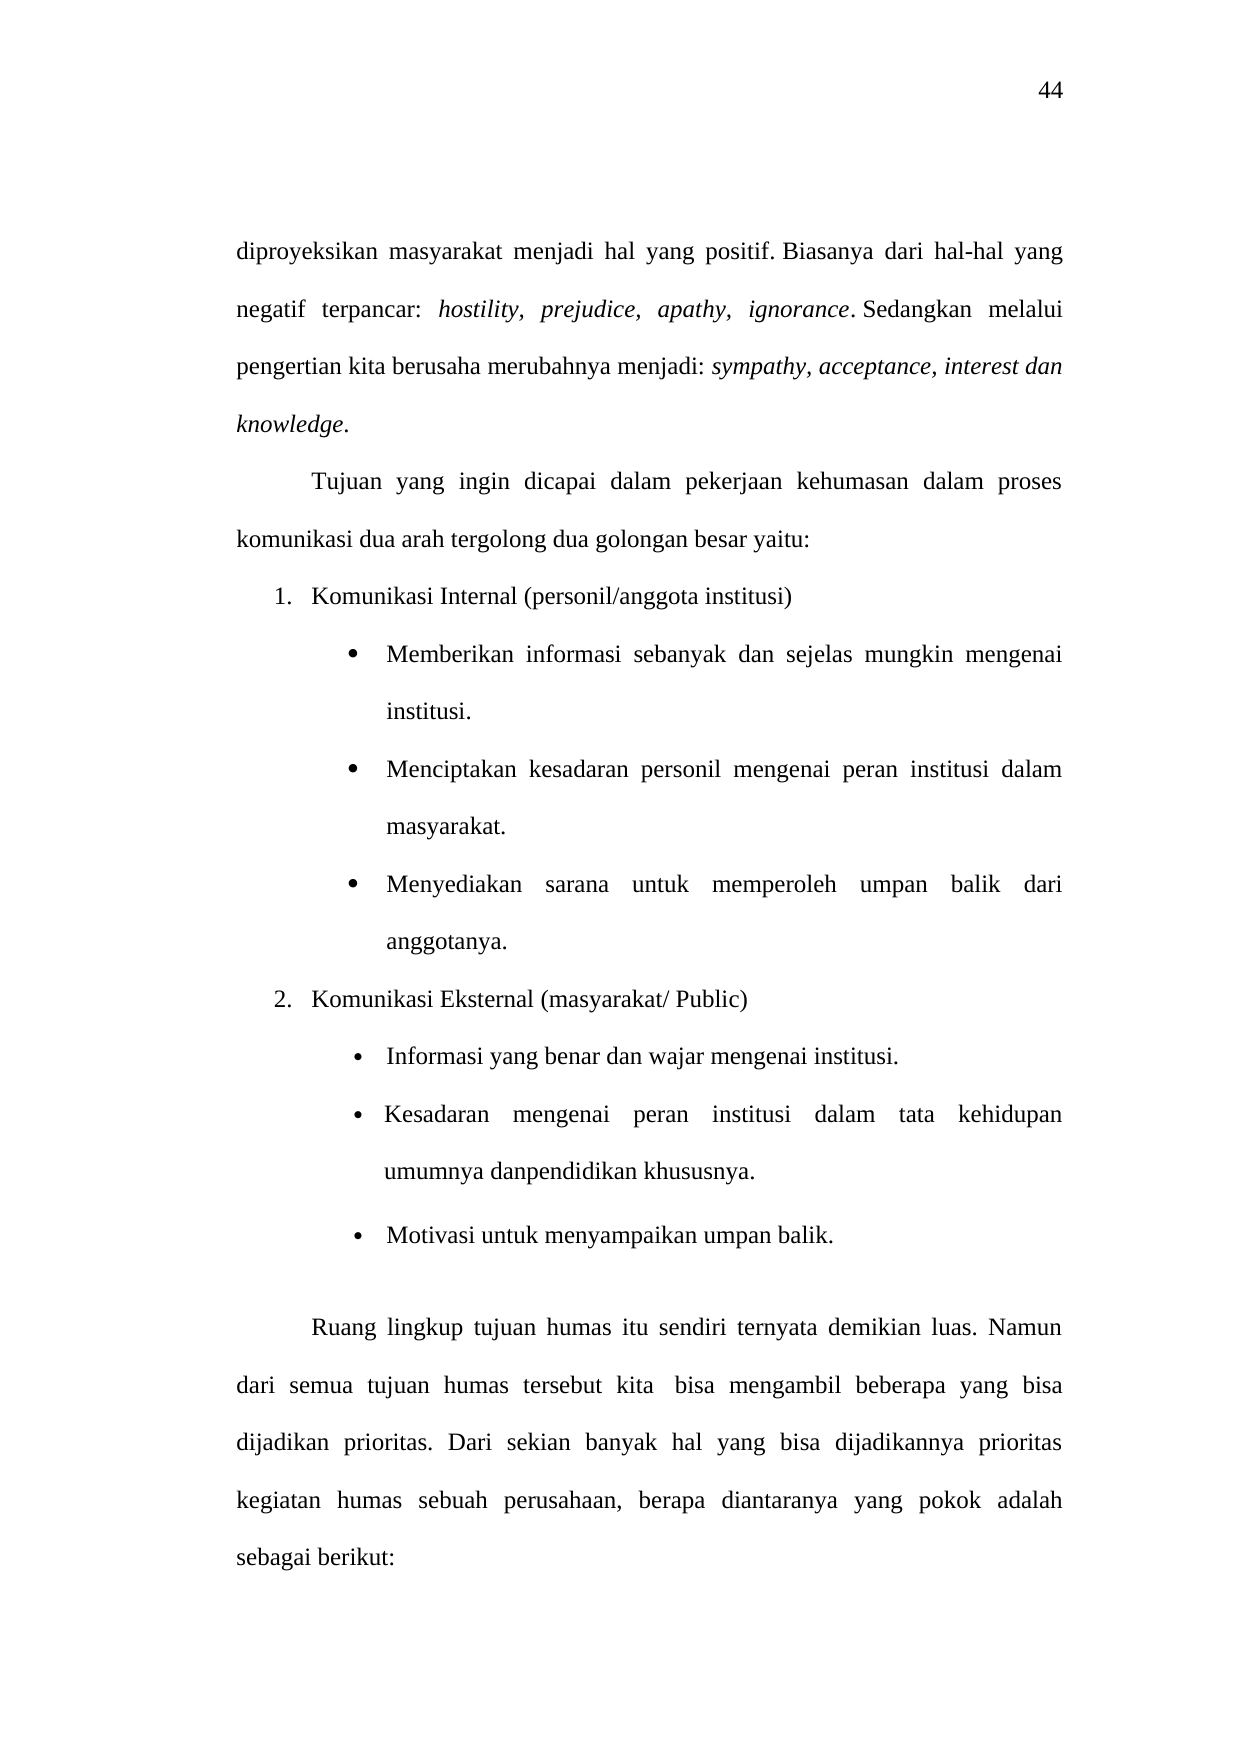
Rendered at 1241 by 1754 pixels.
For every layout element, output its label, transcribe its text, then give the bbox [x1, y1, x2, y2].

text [236, 236, 1063, 437]
list Kesadaran mengenai peran institusi dalam tata kehidupan umumnya danpendidikan khususnya. [354, 1099, 1063, 1185]
list Memberikan informasi sebanyak dan sejelas mungkin mengenai institusi. [349, 639, 1063, 725]
list Komunikasi Internal (personil/anggota institusi) [274, 581, 1063, 610]
text Tujuan yang ingin dicapai dalam pekerjaan kehumasan dalam proses komunikasi dua arah tergolong dua golongan besar yaitu: [236, 466, 1063, 552]
list Motivasi untuk menyampaikan umpan balik. [354, 1220, 1063, 1249]
list Komunikasi Eksternal (masyarakat/ Public) [274, 984, 1063, 1012]
list Menyediakan sarana untuk memperoleh umpan balik dari anggotanya. [349, 869, 1063, 955]
text Ruang lingkup tujuan humas itu sendiri ternyata demikian luas. Namun dari semua tujuan humas tersebut kita bisa mengambil beberapa yang bisa dijadikan prioritas. Dari sekian banyak hal yang bisa dijadikannya prioritas kegiatan humas sebuah perusahaan, berapa diantaranya yang pokok adalah sebagai berikut: [236, 1312, 1063, 1571]
list Informasi yang benar dan wajar mengenai institusi. [354, 1041, 1063, 1070]
list Menciptakan kesadaran personil mengenai peran institusi dalam masyarakat. [349, 754, 1063, 840]
